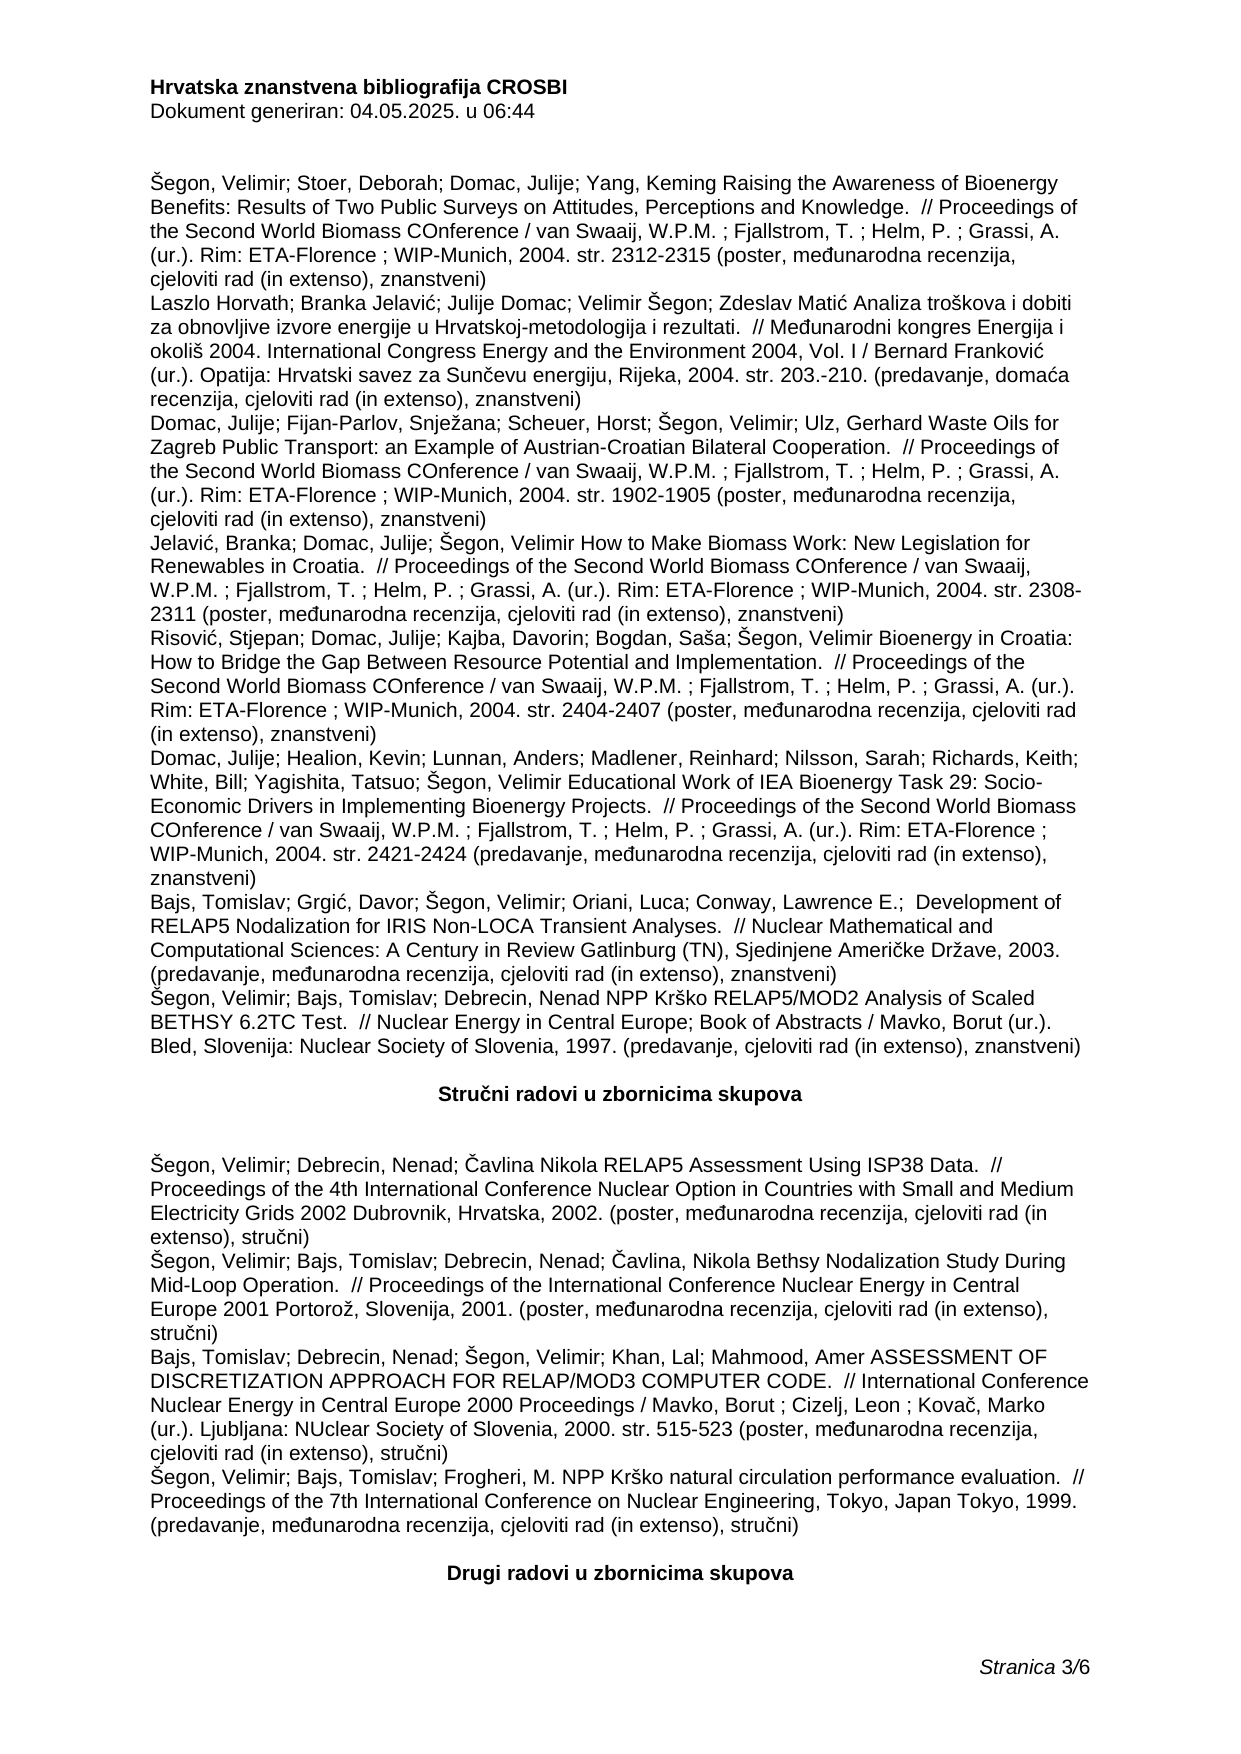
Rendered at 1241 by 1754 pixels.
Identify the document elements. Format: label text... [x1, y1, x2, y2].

text Domac, Julije; Healion, Kevin; Lunnan, Anders; Madlener, Reinhard; Nilsson, Sarah; Richards, Keith; White, Bill; Yagishita, Tatsuo; Šegon, Velimir [150, 746, 1090, 890]
text Šegon, Velimir; Bajs, Tomislav; Frogheri, M. [150, 1465, 1090, 1537]
text Šegon, Velimir; Bajs, Tomislav; Debrecin, Nenad [150, 986, 1090, 1057]
text Bajs, Tomislav; Debrecin, Nenad; Šegon, Velimir; Khan, Lal; Mahmood, Amer [150, 1345, 1090, 1465]
text Šegon, Velimir; Stoer, Deborah; Domac, Julije; Yang, Keming [150, 171, 1090, 291]
subtitle Drugi radovi u zbornicima skupova [150, 1561, 1090, 1584]
text Jelavić, Branka; Domac, Julije; Šegon, Velimir [150, 530, 1090, 626]
text Risović, Stjepan; Domac, Julije; Kajba, Davorin; Bogdan, Saša; Šegon, Velimir [150, 626, 1090, 746]
text Šegon, Velimir; Bajs, Tomislav; Debrecin, Nenad; Čavlina, Nikola [150, 1249, 1090, 1345]
text Šegon, Velimir; Debrecin, Nenad; Čavlina Nikola [150, 1153, 1090, 1249]
text Domac, Julije; Fijan-Parlov, Snježana; Scheuer, Horst; Šegon, Velimir; Ulz, Gerhard [150, 411, 1090, 530]
subtitle Stručni radovi u zbornicima skupova [150, 1081, 1090, 1105]
text Laszlo Horvath; Branka Jelavić; Julije Domac; Velimir Šegon; Zdeslav Matić [150, 291, 1090, 411]
text Bajs, Tomislav; Grgić, Davor; Šegon, Velimir; Oriani, Luca; Conway, Lawrence E.; [150, 890, 1090, 986]
